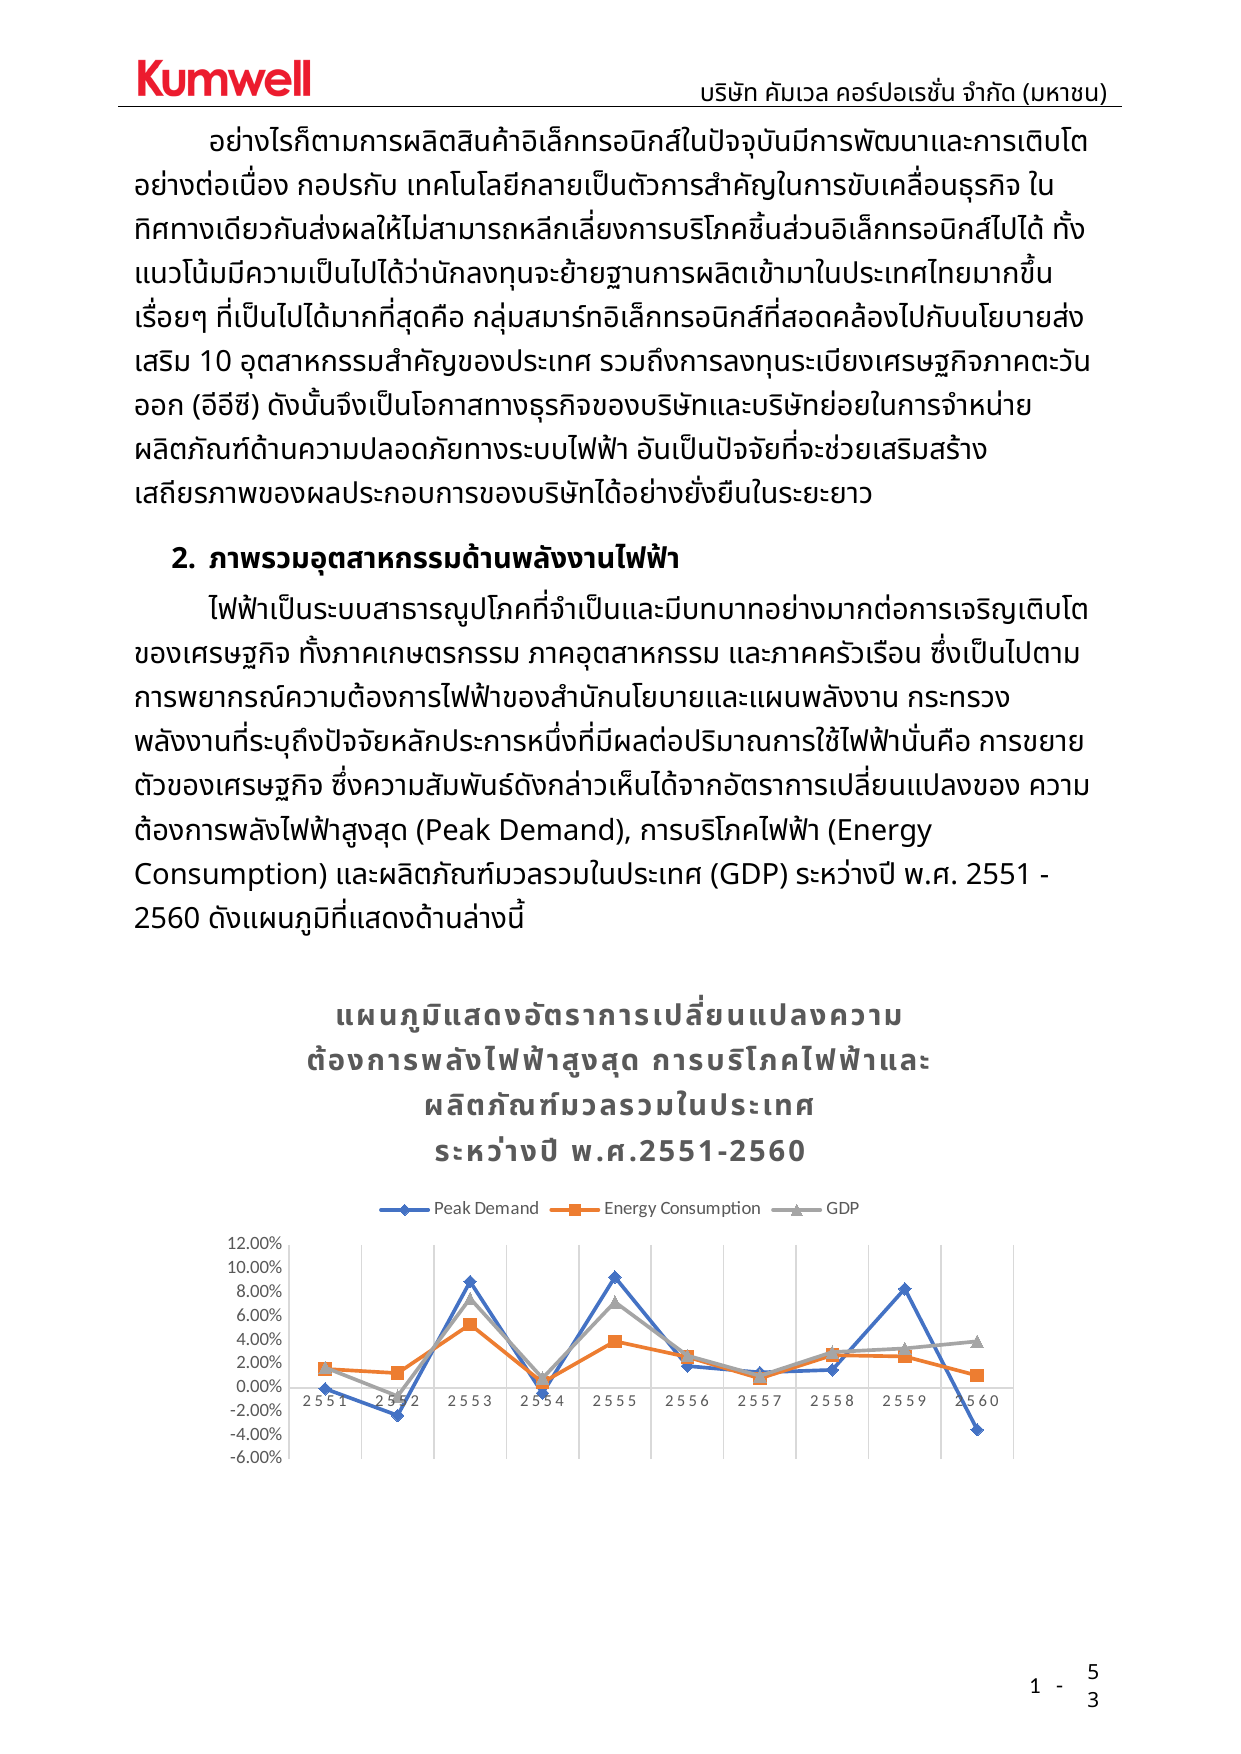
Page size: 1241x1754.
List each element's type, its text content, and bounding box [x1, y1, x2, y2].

picture [137, 59, 311, 97]
text ไฟฟ้าเป็นระบบสาธารณูปโภคที่จำเป็นและมีบทบาทอย่างมากต่อการเจริญเติบโตของเศรษฐกิจ ทั้งภาคเกษตรกรรม ภาคอุตสาหกรรม และภาคครัวเรือน ซึ่งเป็นไปตามการพยากรณ์ความต้องการไฟฟ้าของสำนักนโยบายและแผนพลังงาน กระทรวงพลังงานที่ระบุถึงปัจจัยหลักประการหนึ่งที่มีผลต่อปริมาณการใช้ไฟฟ้านั่นคือ การขยายตัวของเศรษฐกิจ ซึ่งความสัมพันธ์ดังกล่าวเห็นได้จากอัตราการเปลี่ยนแปลงของ ความต้องการพลังไฟฟ้าสูงสุด (Peak Demand), การบริโภคไฟฟ้า (Energy Consumption) และผลิตภัณฑ์มวลรวมในประเทศ (GDP) ระหว่างปี พ.ศ. 2551 - 2560 ดังแผนภูมิที่แสดงด้านล่างนี้ [133, 589, 1107, 942]
list ภาพรวมอุตสาหกรรมด้านพลังงานไฟฟ้า [171, 538, 1107, 582]
text อย่างไรก็ตามการผลิตสินค้าอิเล็กทรอนิกส์ในปัจจุบันมีการพัฒนาและการเติบโตอย่างต่อเนื่อง กอปรกับ เทคโนโลยีกลายเป็นตัวการสำคัญในการขับเคลื่อนธุรกิจ ในทิศทางเดียวกันส่งผลให้ไม่สามารถหลีกเลี่ยงการบริโภคชิ้นส่วนอิเล็กทรอนิกส์ไปได้ ทั้งแนวโน้มมีความเป็นไปได้ว่านักลงทุนจะย้ายฐานการผลิตเข้ามาในประเทศไทยมากขึ้นเรื่อยๆ ที่เป็นไปได้มากที่สุดคือ กลุ่มสมาร์ทอิเล็กทรอนิกส์ที่สอดคล้องไปกับนโยบายส่งเสริม 10 อุตสาหกรรมสำคัญของประเทศ รวมถึงการลงทุนระเบียงเศรษฐกิจภาคตะวันออก (อีอีซี) ดังนั้นจึงเป็นโอกาสทางธุรกิจของบริษัทและบริษัทย่อยในการจำหน่ายผลิตภัณฑ์ด้านความปลอดภัยทางระบบไฟฟ้า อันเป็นปัจจัยที่จะช่วยเสริมสร้างเสถียรภาพของผลประกอบการของบริษัทได้อย่างยั่งยืนในระยะยาว [133, 120, 1107, 517]
